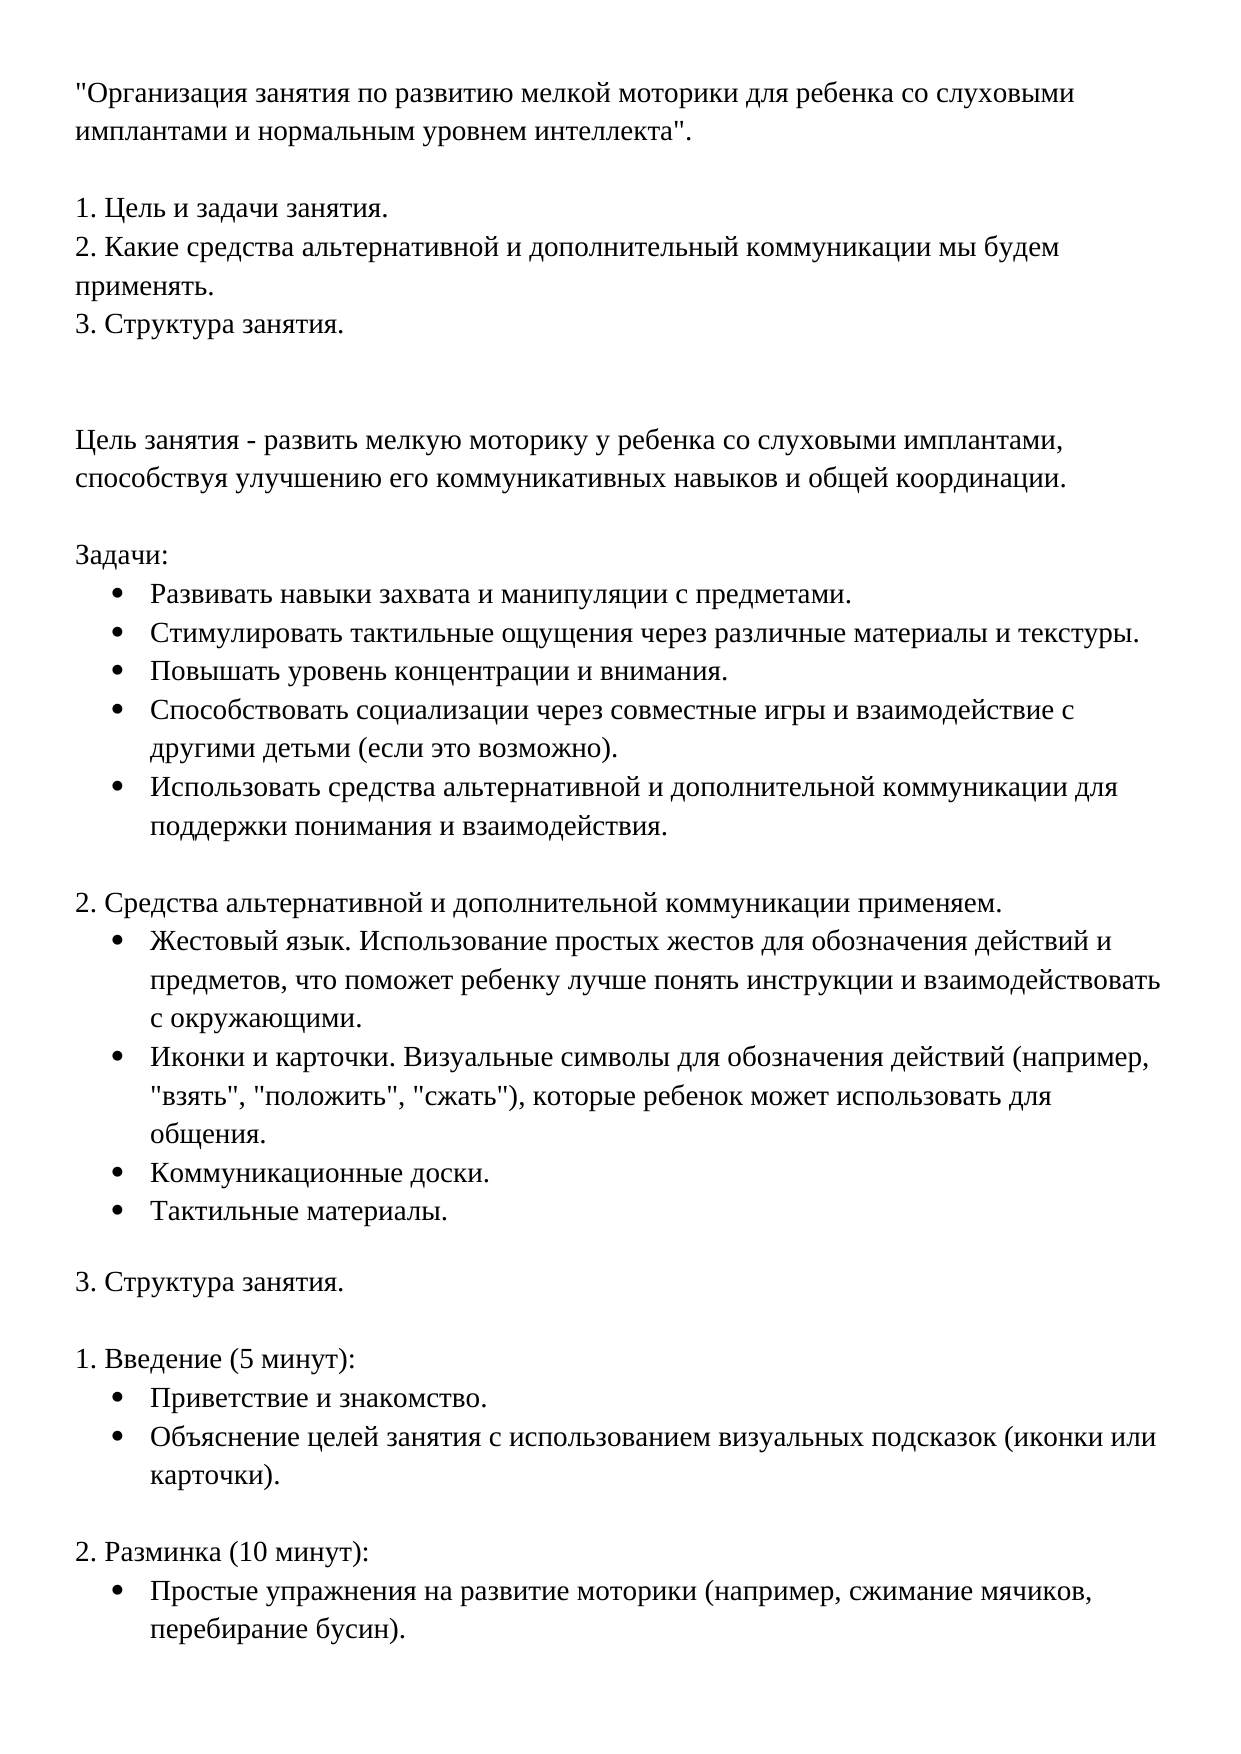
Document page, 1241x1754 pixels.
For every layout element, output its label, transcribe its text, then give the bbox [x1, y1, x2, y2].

text 1. Цель и задачи занятия. [75, 191, 1165, 224]
text Задачи: [75, 537, 1165, 571]
list Коммуникационные доски. [112, 1155, 1165, 1188]
text 2. Разминка (10 минут): [75, 1534, 1165, 1568]
list Жестовый язык. Использование простых жестов для обозначения действий и предметов, что поможет ребенку лучше понять инструкции и взаимодействовать с окружающими. [112, 923, 1165, 1034]
text 2. Средства альтернативной и дополнительной коммуникации применяем. [75, 885, 1165, 918]
list Тактильные материалы. [112, 1193, 1165, 1227]
list Иконки и карточки. Визуальные символы для обозначения действий (например, "взять", "положить", "сжать"), которые ребенок может использовать для общения. [112, 1039, 1165, 1150]
text 3. Структура занятия. [75, 1264, 1165, 1298]
text 3. Структура занятия. [75, 306, 1165, 340]
list Приветствие и знакомство. [112, 1380, 1165, 1414]
text Цель занятия - развить мелкую моторику у ребенка со слуховыми имплантами, способствуя улучшению его коммуникативных навыков и общей координации. [75, 422, 1165, 494]
text 2. Какие средства альтернативной и дополнительный коммуникации мы будем применять. [75, 229, 1165, 301]
list Повышать уровень концентрации и внимания. [112, 653, 1165, 687]
text 1. Введение (5 минут): [75, 1341, 1165, 1375]
list Способствовать социализации через совместные игры и взаимодействие с другими детьми (если это возможно). [112, 692, 1165, 764]
list Стимулировать тактильные ощущения через различные материалы и текстуры. [112, 615, 1165, 648]
list Простые упражнения на развитие моторики (например, сжимание мячиков, перебирание бусин). [112, 1573, 1165, 1645]
list Объяснение целей занятия с использованием визуальных подсказок (иконки или карточки). [112, 1419, 1165, 1491]
list Развивать навыки захвата и манипуляции с предметами. [112, 576, 1165, 610]
text "Организация занятия по развитию мелкой моторики для ребенка со слуховыми имплантами и нормальным уровнем интеллекта". [75, 75, 1165, 147]
list Использовать средства альтернативной и дополнительной коммуникации для поддержки понимания и взаимодействия. [112, 769, 1165, 841]
